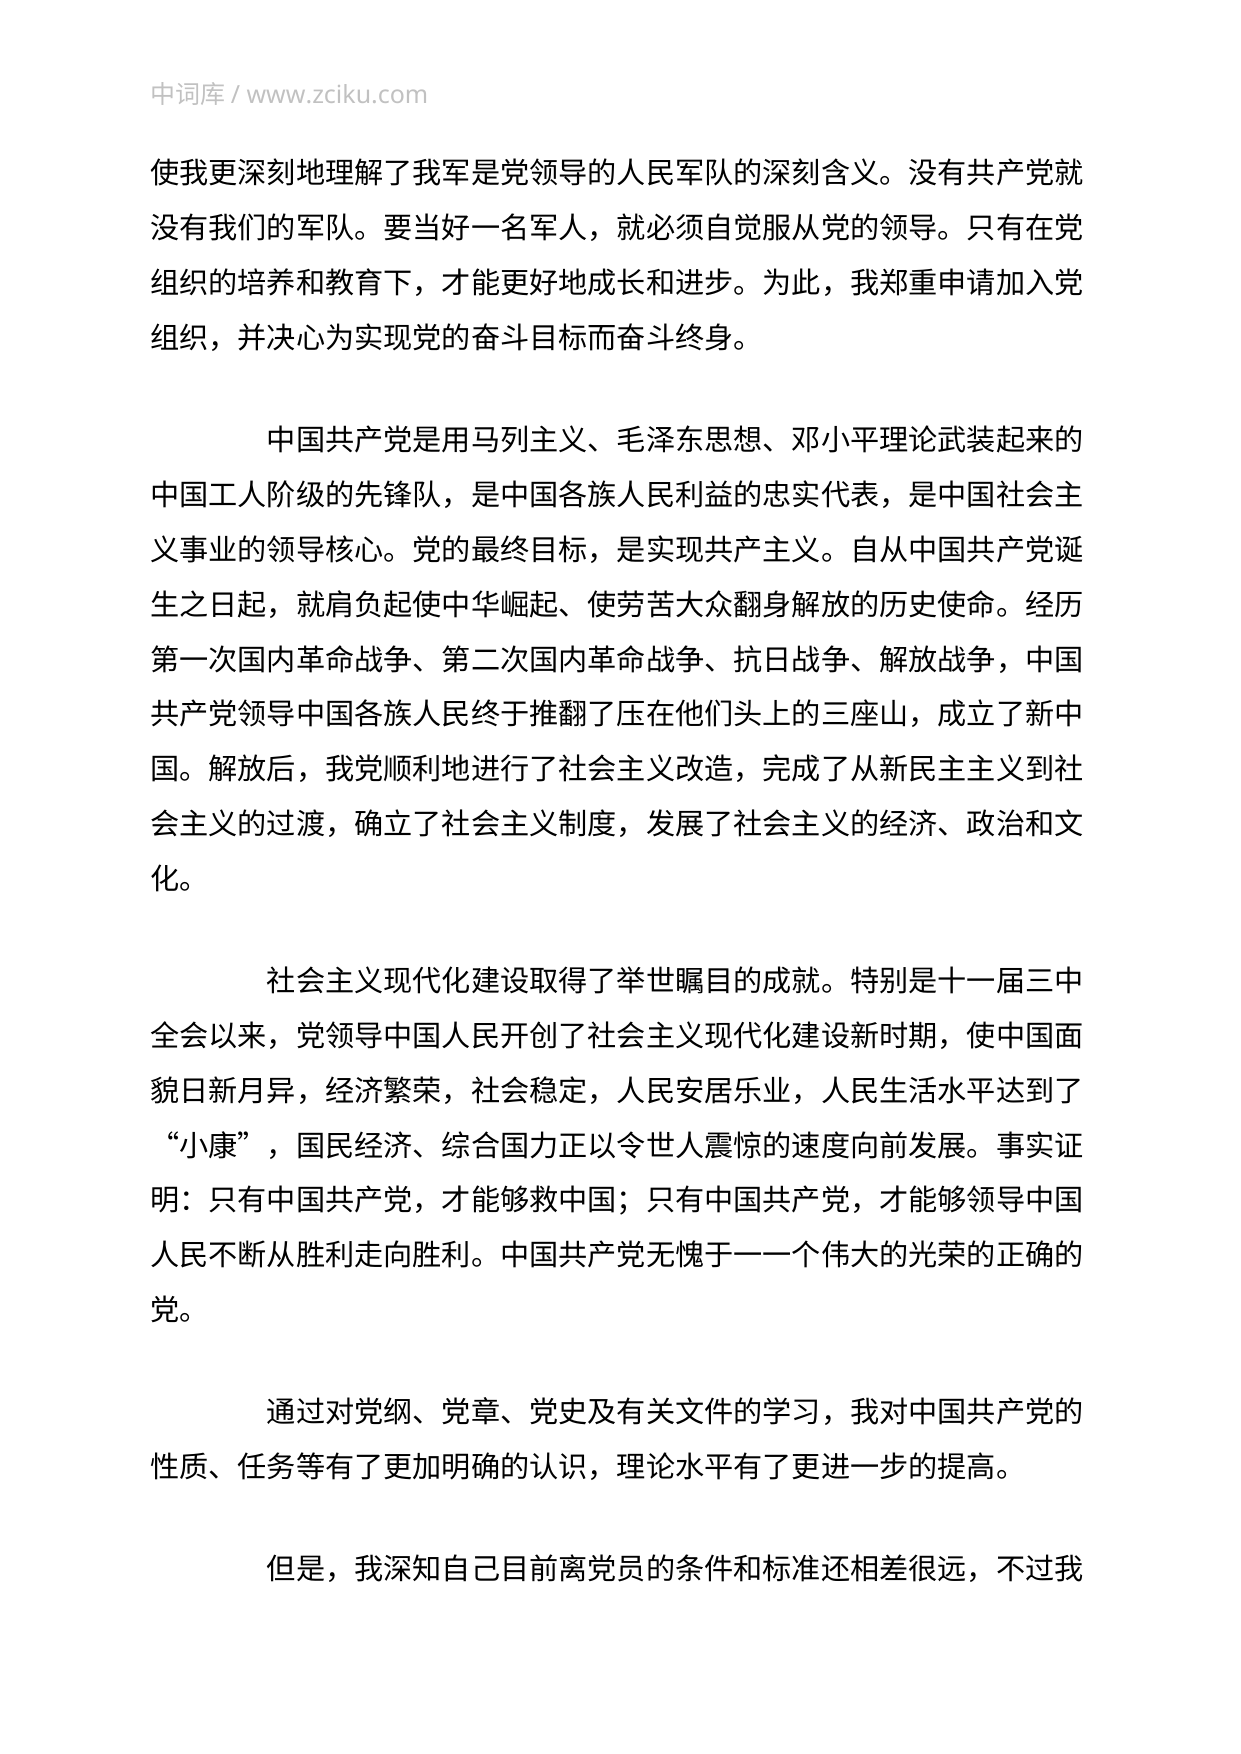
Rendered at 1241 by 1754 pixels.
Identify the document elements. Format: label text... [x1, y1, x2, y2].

text 通过对党纲、党章、党史及有关文件的学习，我对中国共产党的性质、任务等有了更加明确的认识，理论水平有了更进一步的提高。 [150, 1388, 1090, 1486]
text 社会主义现代化建设取得了举世瞩目的成就。特别是十一届三中全会以来，党领导中国人民开创了社会主义现代化建设新时期，使中国面貌日新月异，经济繁荣，社会稳定，人民安居乐业，人民生活水平达到了“小康”，国民经济、综合国力正以令世人震惊的速度向前发展。事实证明：只有中国共产党，才能够救中国；只有中国共产党，才能够领导中国人民不断从胜利走向胜利。中国共产党无愧于一一个伟大的光荣的正确的党。 [150, 957, 1090, 1329]
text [150, 1545, 1090, 1587]
text 中国共产党是用马列主义、毛泽东思想、邓小平理论武装起来的中国工人阶级的先锋队，是中国各族人民利益的忠实代表，是中国社会主义事业的领导核心。党的最终目标，是实现共产主义。自从中国共产党诞生之日起，就肩负起使中华崛起、使劳苦大众翻身解放的历史使命。经历第一次国内革命战争、第二次国内革命战争、抗日战争、解放战争，中国共产党领导中国各族人民终于推翻了压在他们头上的三座山，成立了新中国。解放后，我党顺利地进行了社会主义改造，完成了从新民主主义到社会主义的过渡，确立了社会主义制度，发展了社会主义的经济、政治和文化。 [150, 416, 1090, 898]
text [150, 150, 1090, 357]
